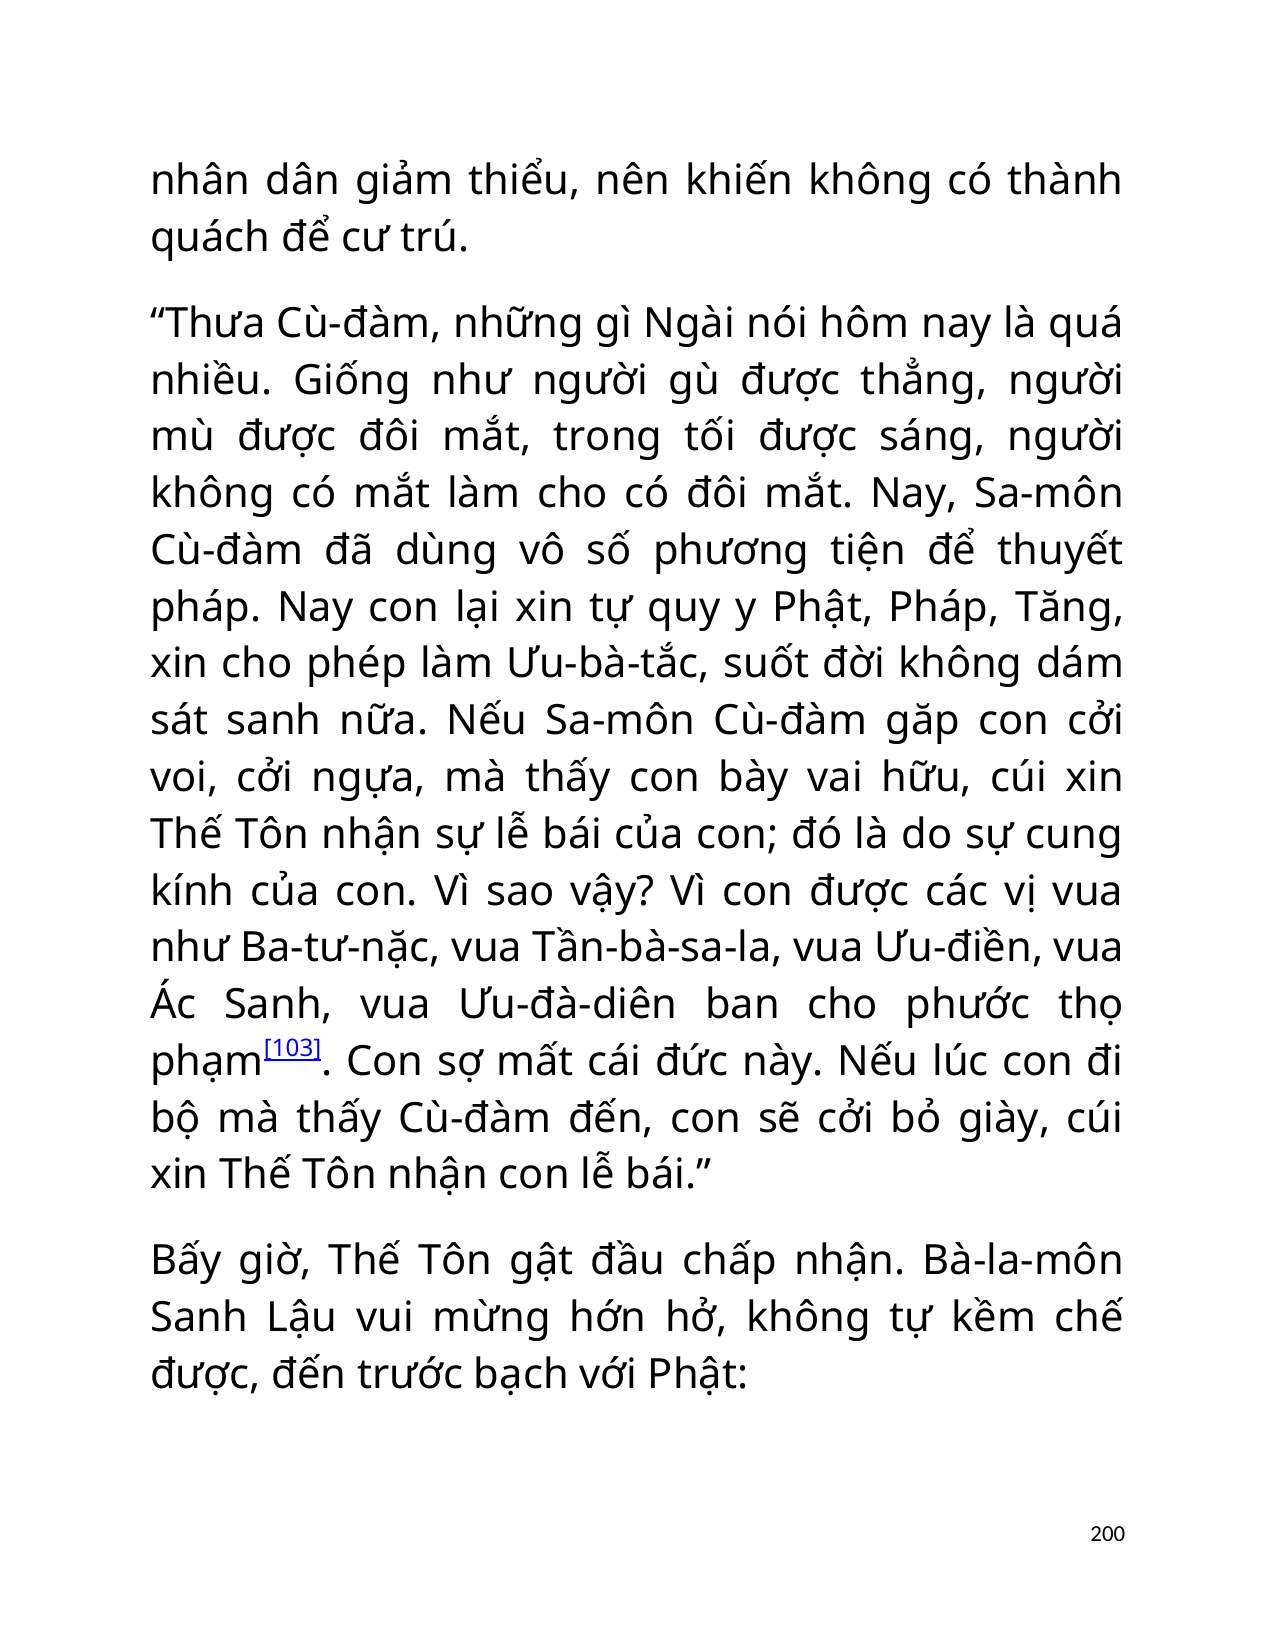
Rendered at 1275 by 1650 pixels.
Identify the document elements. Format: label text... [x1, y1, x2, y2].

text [150, 150, 1125, 263]
text Bấy giờ, Thế Tôn gật đầu chấp nhận. Bà-la-môn Sanh Lậu vui mừng hớn hở, không tự kềm chế được, đến trước bạch với Phật: [150, 1230, 1125, 1401]
text “Thưa Cù-đàm, những gì Ngài nói hôm nay là quá nhiều. Giống như người gù được thẳng, người mù được đôi mắt, trong tối được sáng, người không có mắt làm cho có đôi mắt. Nay, Sa-môn Cù-đàm đã dùng vô số phương tiện để thuyết pháp. Nay con lại xin tự quy y Phật, Pháp, Tăng, xin cho phép làm Ưu-bà-tắc, suốt đời không dám sát sanh nữa. Nếu Sa-môn Cù-đàm găp con cởi voi, cởi ngựa, mà thấy con bày vai hữu, cúi xin Thế Tôn nhận sự lễ bái của con; đó là do sự cung kính của con. Vì sao vậy? Vì con được các vị vua như Ba-tư-nặc, vua Tần-bà-sa-la, vua Ưu-điền, vua Ác Sanh, vua Ưu-đà-diên ban cho phước thọ phạm[103]. Con sợ mất cái đức này. Nếu lúc con đi bộ mà thấy Cù-đàm đến, con sẽ cởi bỏ giày, cúi xin Thế Tôn nhận con lễ bái.” [150, 293, 1125, 1201]
